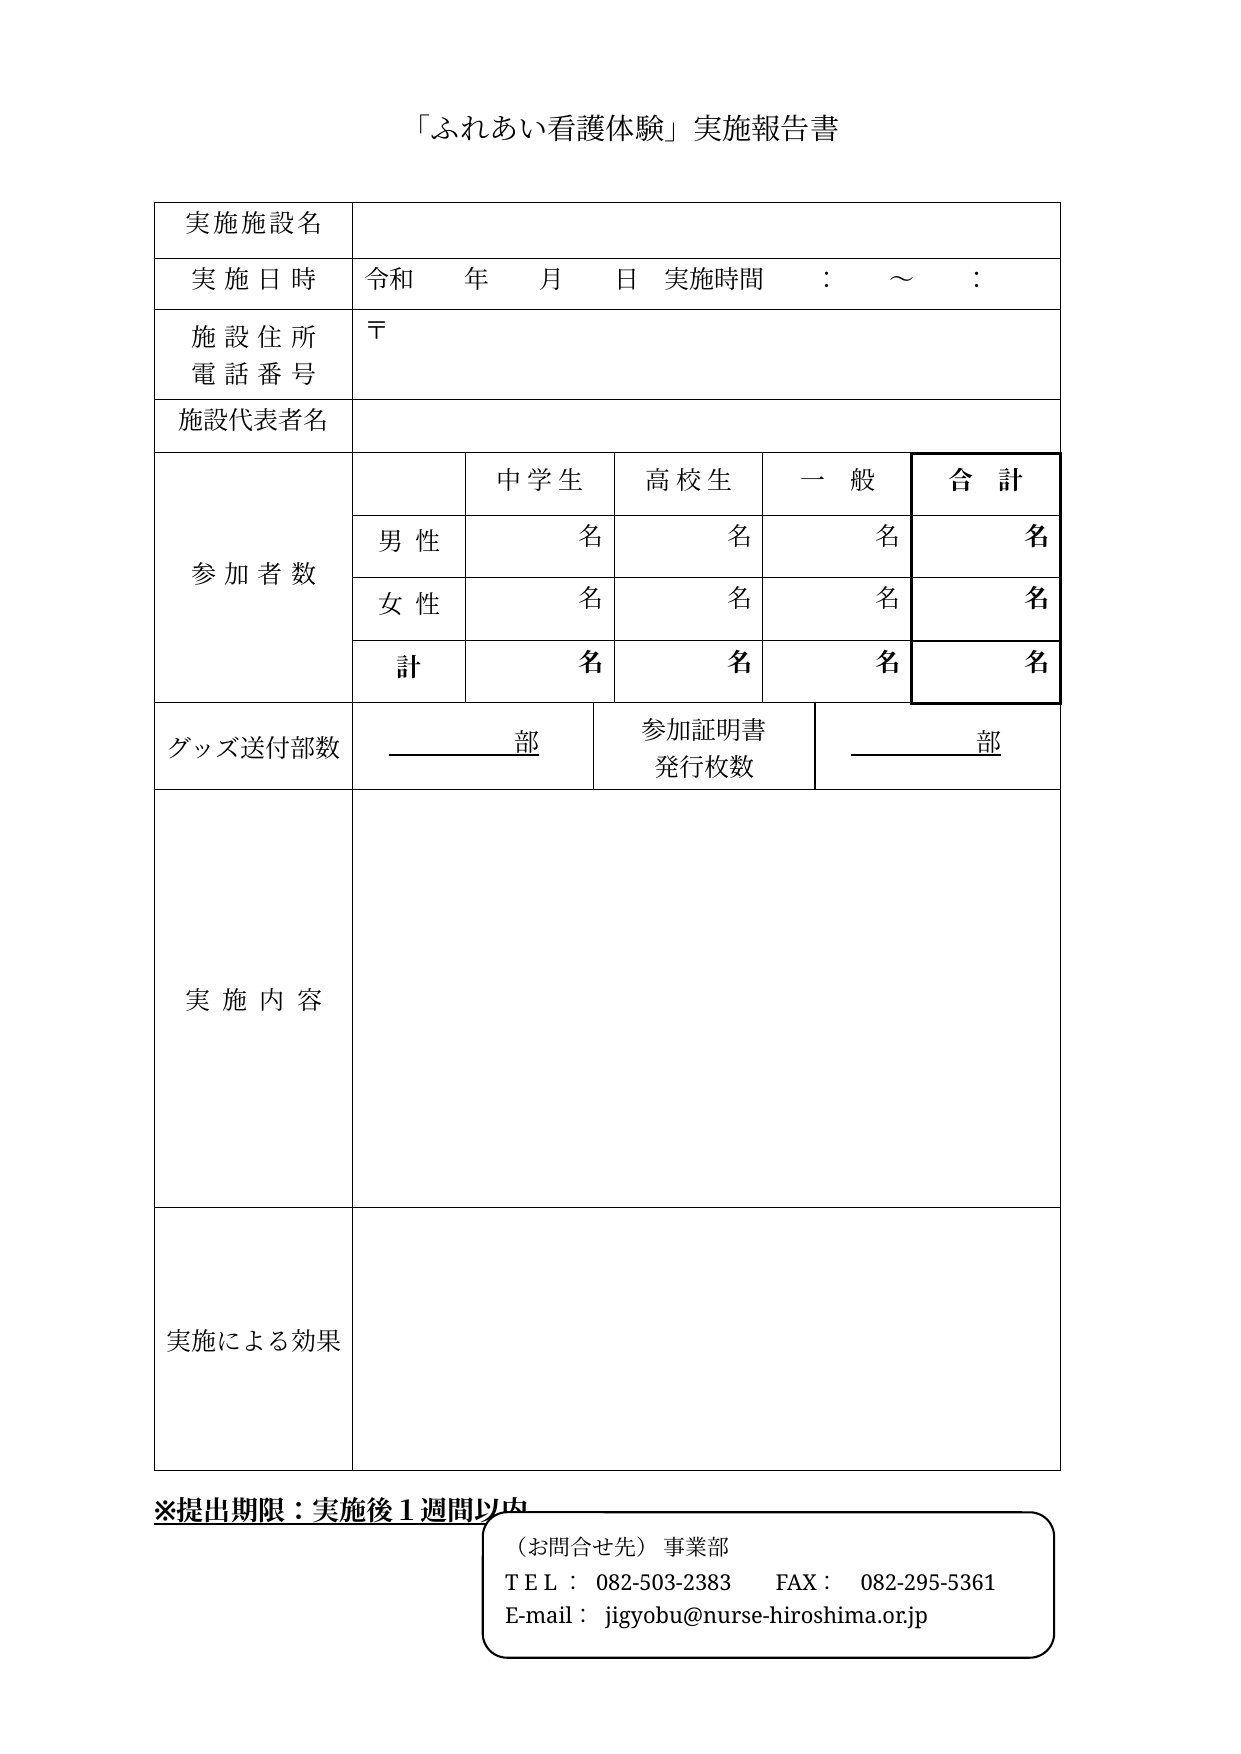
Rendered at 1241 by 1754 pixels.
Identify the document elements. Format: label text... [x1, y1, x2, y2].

table_cell 名 [466, 516, 614, 577]
table_cell 実施日時 [155, 259, 352, 309]
table_cell 名 [763, 578, 910, 639]
table_cell 部 [353, 703, 593, 789]
table_cell 名 [763, 516, 910, 577]
table_cell 令和 年 月 日 実施時間 ： ～ ： [353, 259, 1060, 309]
table_cell 名 [763, 641, 910, 702]
table_cell 計 [353, 641, 465, 702]
table_cell 男性 [353, 516, 465, 577]
table_header 実施施設名 [155, 203, 352, 258]
table_cell [353, 400, 1060, 452]
table_cell 名 [615, 578, 762, 639]
table_cell 名 [615, 641, 762, 702]
table_cell 名 [913, 578, 1059, 639]
table_cell 施設住所 電話番号 [155, 310, 352, 399]
table_cell 名 [913, 642, 1059, 702]
table_cell 女性 [353, 578, 465, 639]
table_cell 参加者数 [155, 453, 352, 702]
table_cell 合計 [913, 455, 1059, 514]
table_cell 名 [913, 516, 1059, 577]
table_cell 名 [615, 516, 762, 577]
table_cell [353, 1208, 1060, 1470]
text ※提出期限：実施後１週間以内 [153, 1471, 1087, 1546]
table_cell 実施内容 [155, 790, 352, 1207]
table_cell [353, 453, 465, 514]
table_cell 名 [466, 578, 614, 639]
table_cell 施設代表者名 [155, 400, 352, 452]
table_cell 中学生 [466, 453, 614, 514]
table_cell グッズ送付部数 [155, 703, 352, 789]
table_cell 名 [466, 641, 614, 702]
table_cell 〒 [353, 310, 1060, 399]
table_header [353, 203, 1060, 258]
table_cell 参加証明書 発行枚数 [594, 703, 814, 789]
table_cell 実施による効果 [155, 1208, 352, 1470]
text 「ふれあい看護体験」実施報告書 [153, 89, 1087, 164]
table_cell 一般 [763, 453, 910, 514]
table_cell 部 [816, 703, 1060, 789]
table_cell [353, 790, 1060, 1207]
table_cell 高校生 [615, 453, 762, 514]
